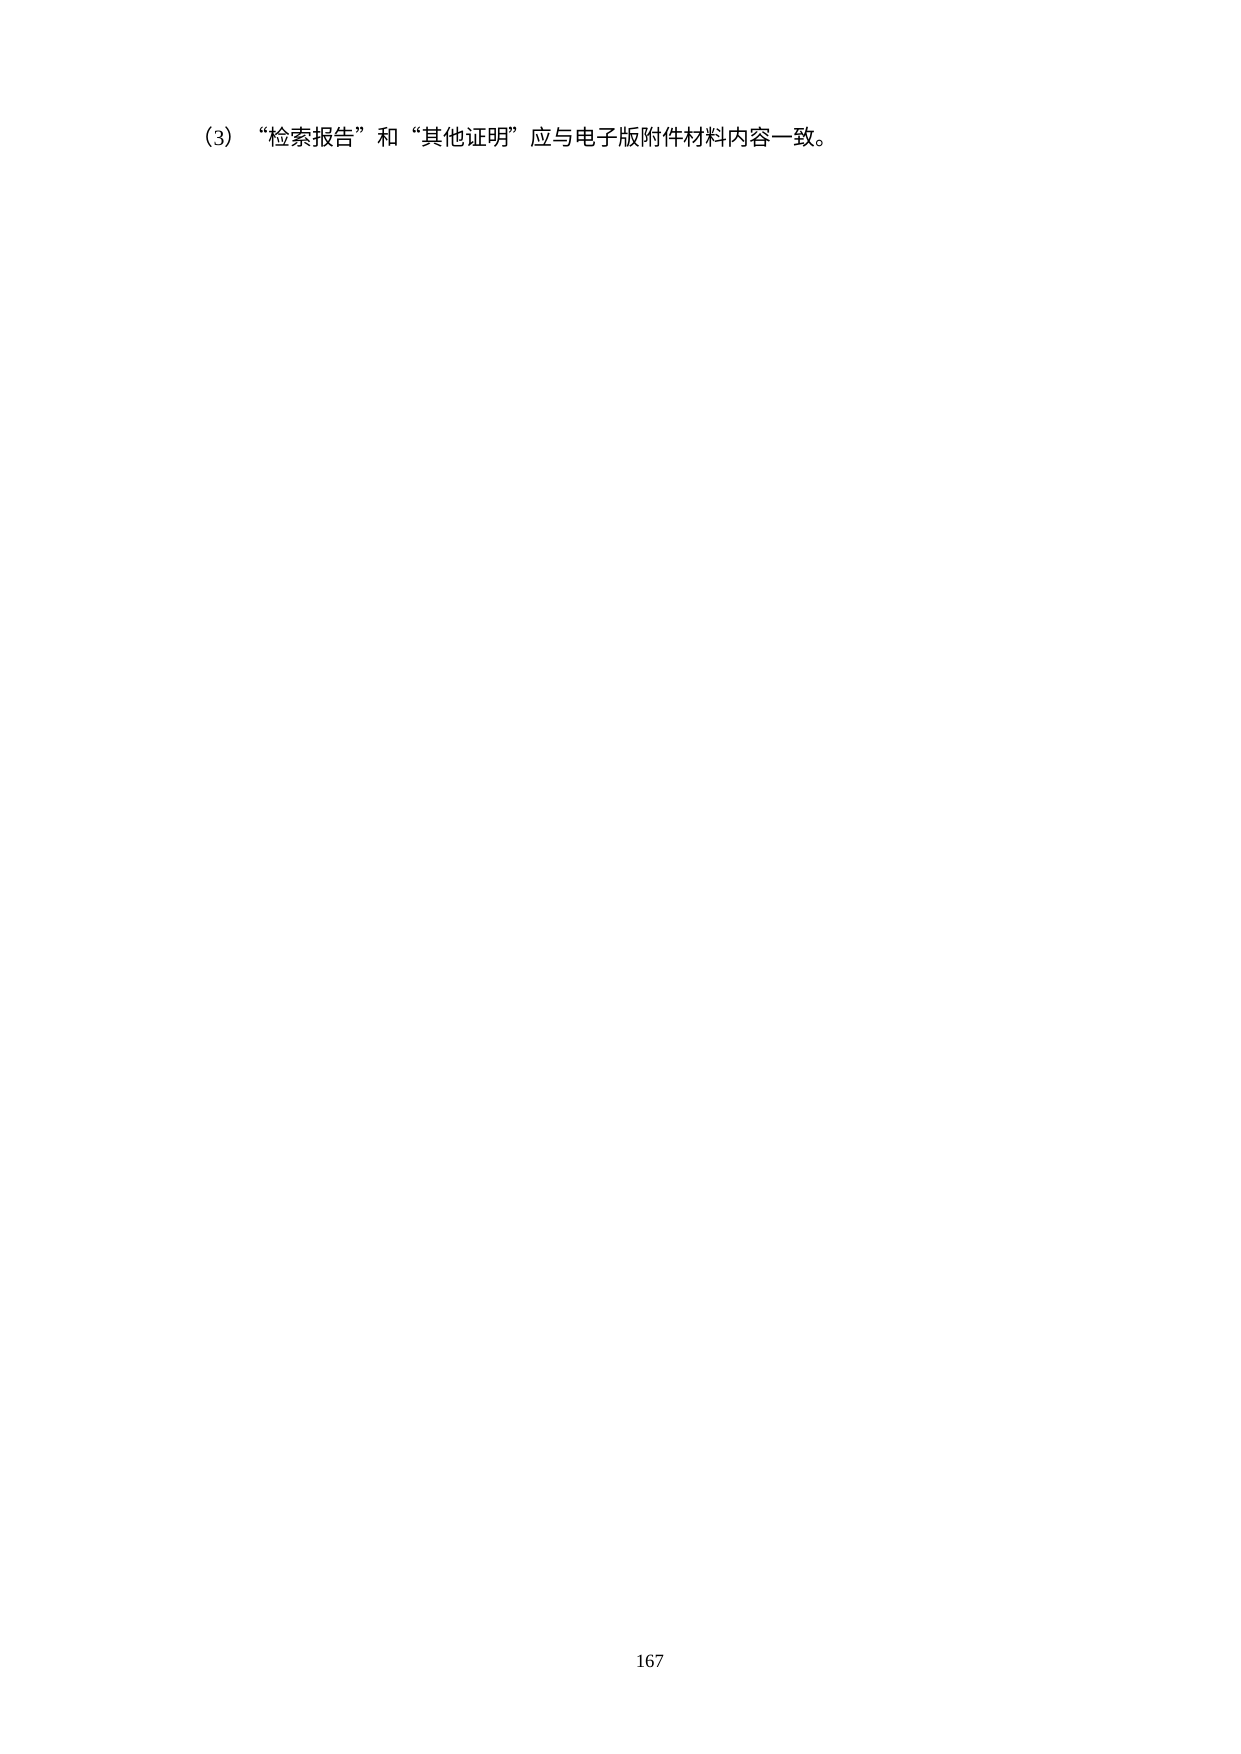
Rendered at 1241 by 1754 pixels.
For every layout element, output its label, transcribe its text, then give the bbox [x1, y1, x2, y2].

text （3）“检索报告”和“其他证明”应与电子版附件材料内容一致。 [148, 119, 1152, 152]
